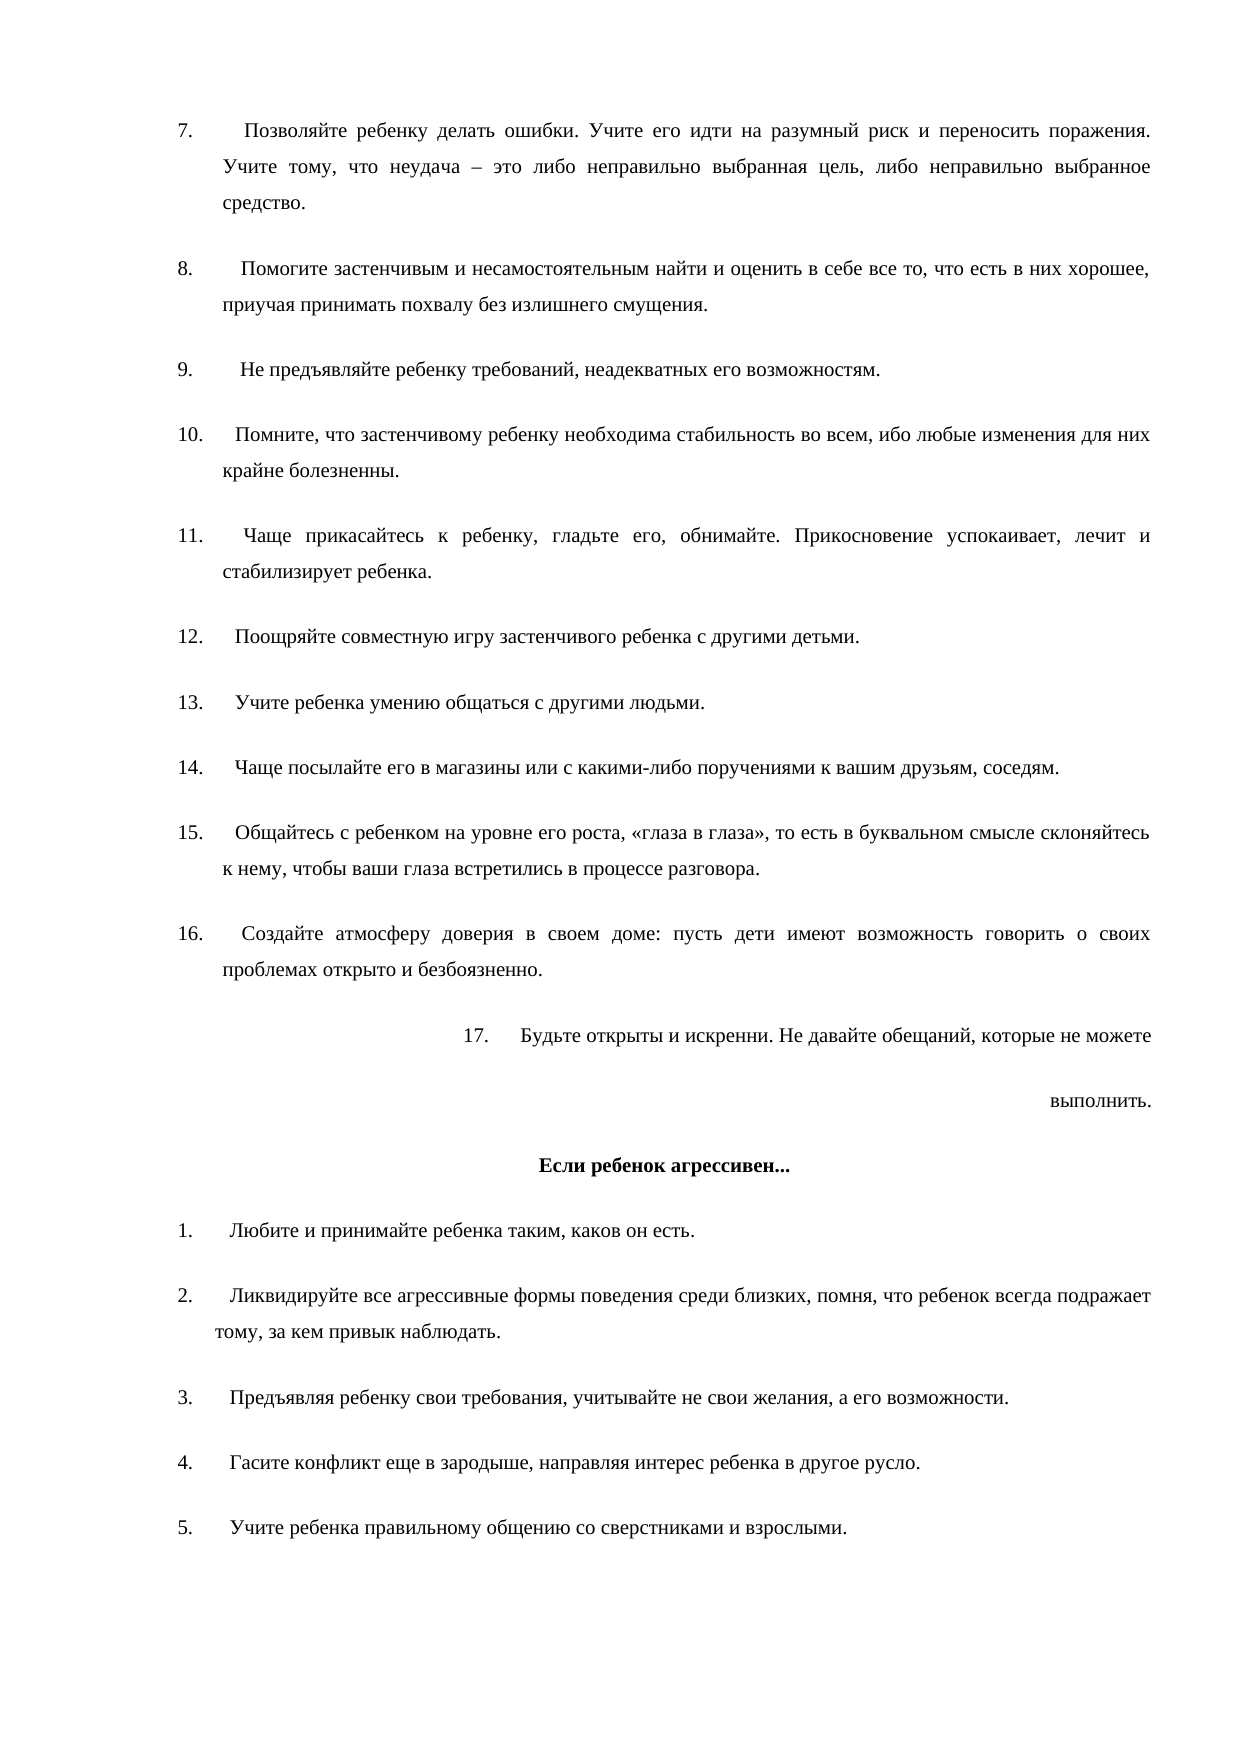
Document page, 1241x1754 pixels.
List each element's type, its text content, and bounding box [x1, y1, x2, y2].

text 12. Поощряйте совместную игру застенчивого ребенка с другими детьми. [177, 624, 1152, 648]
text 7. Позволяйте ребенку делать ошибки. Учите его идти на разумный риск и переносить поражения. Учите тому, что неудача – это либо неправильно выбранная цель, либо неправильно выбранное средство. [177, 118, 1152, 214]
text 8. Помогите застенчивым и несамостоятельным найти и оценить в себе все то, что есть в них хорошее, приучая принимать похвалу без излишнего смущения. [177, 255, 1152, 316]
text 11. Чаще прикасайтесь к ребенку, гладьте его, обнимайте. Прикосновение успокаивает, лечит и стабилизирует ребенка. [177, 523, 1152, 583]
text 13. Учите ребенка умению общаться с другими людьми. [177, 689, 1152, 714]
text 2. Ликвидируйте все агрессивные формы поведения среди близких, помня, что ребенок всегда подражает тому, за кем привык наблюдать. [177, 1283, 1152, 1343]
text 10. Помните, что застенчивому ребенку необходима стабильность во всем, ибо любые изменения для них крайне болезненны. [177, 422, 1152, 482]
text 16. Создайте атмосферу доверия в своем доме: пусть дети имеют возможность говорить о своих проблемах открыто и безбоязненно. [177, 921, 1152, 981]
text 5. Учите ребенка правильному общению со сверстниками и взрослыми. [177, 1515, 1152, 1539]
text 9. Не предъявляйте ребенку требований, неадекватных его возможностям. [177, 357, 1152, 381]
text 1. Любите и принимайте ребенка таким, каков он есть. [177, 1218, 1152, 1242]
text 17. Будьте открыты и искренни. Не давайте обещаний, которые не можете [177, 1022, 1152, 1047]
text 3. Предъявляя ребенку свои требования, учитывайте не свои желания, а его возможности. [177, 1384, 1152, 1409]
text 14. Чаще посылайте его в магазины или с какими-либо поручениями к вашим друзьям, соседям. [177, 755, 1152, 779]
text Если ребенок агрессивен... [177, 1153, 1152, 1177]
text 4. Гасите конфликт еще в зародыше, направляя интерес ребенка в другое русло. [177, 1450, 1152, 1474]
text выполнить. [177, 1088, 1152, 1112]
text 15. Общайтесь с ребенком на уровне его роста, «глаза в глаза», то есть в буквальном смысле склоняйтесь к нему, чтобы ваши глаза встретились в процессе разговора. [177, 820, 1152, 880]
